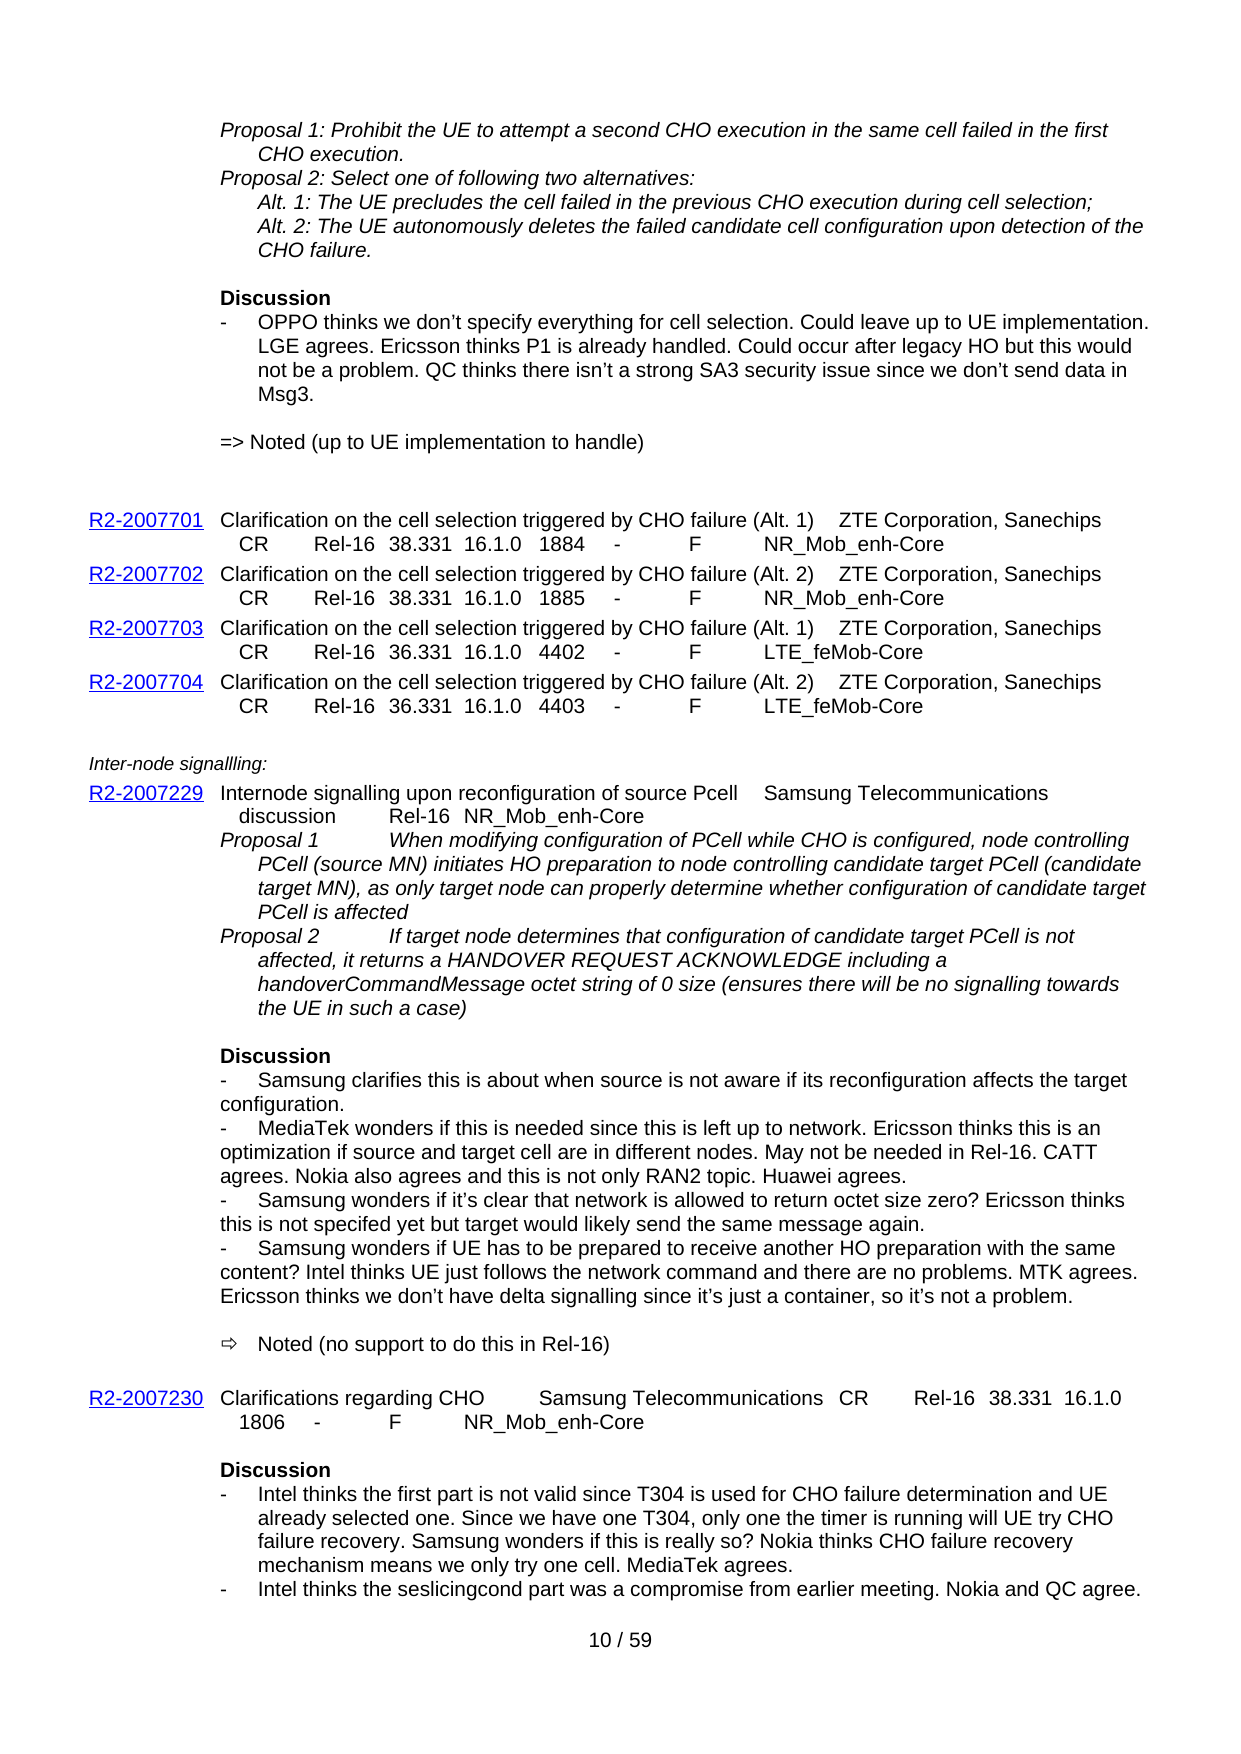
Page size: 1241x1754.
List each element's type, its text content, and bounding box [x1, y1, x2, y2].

text Discussion [220, 1457, 1152, 1481]
title R2-2007230 Clarifications regarding CHO Samsung Telecommunications CR Rel-16 38.331 16.1.0 1806 - F NR_Mob_enh-Core [89, 1386, 1152, 1433]
text Discussion [220, 1044, 1152, 1068]
title R2-2007229 Internode signalling upon reconfiguration of source Pcell Samsung Telecommunications discussion Rel-16 NR_Mob_enh-Core [89, 780, 1152, 828]
text - MediaTek wonders if this is needed since this is left up to network. Ericsson thinks this is an optimization if source and target cell are in different nodes. May not be needed in Rel-16. CATT agrees. Nokia also agrees and this is not only RAN2 topic. Huawei agrees. [220, 1116, 1152, 1188]
title R2-2007704 Clarification on the cell selection triggered by CHO failure (Alt. 2) ZTE Corporation, Sanechips CR Rel-16 36.331 16.1.0 4403 - F LTE_feMob-Core [89, 670, 1152, 718]
text - Samsung wonders if it’s clear that network is allowed to return octet size zero? Ericsson thinks this is not specifed yet but target would likely send the same message again. [220, 1188, 1152, 1236]
text - OPPO thinks we don’t specify everything for cell selection. Could leave up to UE implementation. LGE agrees. Ericsson thinks P1 is already handled. Could occur after legacy HO but this would not be a problem. QC thinks there isn’t a strong SA3 security issue since we don’t send data in Msg3. [220, 310, 1152, 406]
title R2-2007702 Clarification on the cell selection triggered by CHO failure (Alt. 2) ZTE Corporation, Sanechips CR Rel-16 38.331 16.1.0 1885 - F NR_Mob_enh-Core [89, 562, 1152, 610]
text - Intel thinks the seslicingcond part was a compromise from earlier meeting. Nokia and QC agree. [220, 1577, 1152, 1601]
title R2-2007703 Clarification on the cell selection triggered by CHO failure (Alt. 1) ZTE Corporation, Sanechips CR Rel-16 36.331 16.1.0 4402 - F LTE_feMob-Core [89, 616, 1152, 664]
text Inter-node signallling: [89, 752, 1152, 774]
text - Samsung clarifies this is about when source is not aware if its reconfiguration affects the target configuration. [220, 1068, 1152, 1116]
text Proposal 1: Prohibit the UE to attempt a second CHO execution in the same cell failed in the first CHO execution. [220, 118, 1152, 166]
text Proposal 2 If target node determines that configuration of candidate target PCell is not affected, it returns a HANDOVER REQUEST ACKNOWLEDGE including a handoverCommandMessage octet string of 0 size (ensures there will be no signalling towards the UE in such a case) [220, 924, 1152, 1020]
text Proposal 1 When modifying configuration of PCell while CHO is configured, node controlling PCell (source MN) initiates HO preparation to node controlling candidate target PCell (candidate target MN), as only target node can properly determine whether configuration of candidate target PCell is affected [220, 828, 1152, 924]
text Alt. 2: The UE autonomously deletes the failed candidate cell configuration upon detection of the CHO failure. [220, 214, 1152, 262]
text Proposal 2: Select one of following two alternatives: [220, 166, 1152, 190]
text Discussion [220, 286, 1152, 310]
list Noted (no support to do this in Rel-16) [220, 1331, 1152, 1355]
title R2-2007701 Clarification on the cell selection triggered by CHO failure (Alt. 1) ZTE Corporation, Sanechips CR Rel-16 38.331 16.1.0 1884 - F NR_Mob_enh-Core [89, 508, 1152, 556]
text - Samsung wonders if UE has to be prepared to receive another HO preparation with the same content? Intel thinks UE just follows the network command and there are no problems. MTK agrees. Ericsson thinks we don’t have delta signalling since it’s just a container, so it’s not a problem. [220, 1236, 1152, 1307]
text Alt. 1: The UE precludes the cell failed in the previous CHO execution during cell selection; [220, 190, 1152, 214]
text - Intel thinks the first part is not valid since T304 is used for CHO failure determination and UE already selected one. Since we have one T304, only one the timer is running will UE try CHO failure recovery. Samsung wonders if this is really so? Nokia thinks CHO failure recovery mechanism means we only try one cell. MediaTek agrees. [220, 1481, 1152, 1577]
text => Noted (up to UE implementation to handle) [220, 429, 1152, 453]
